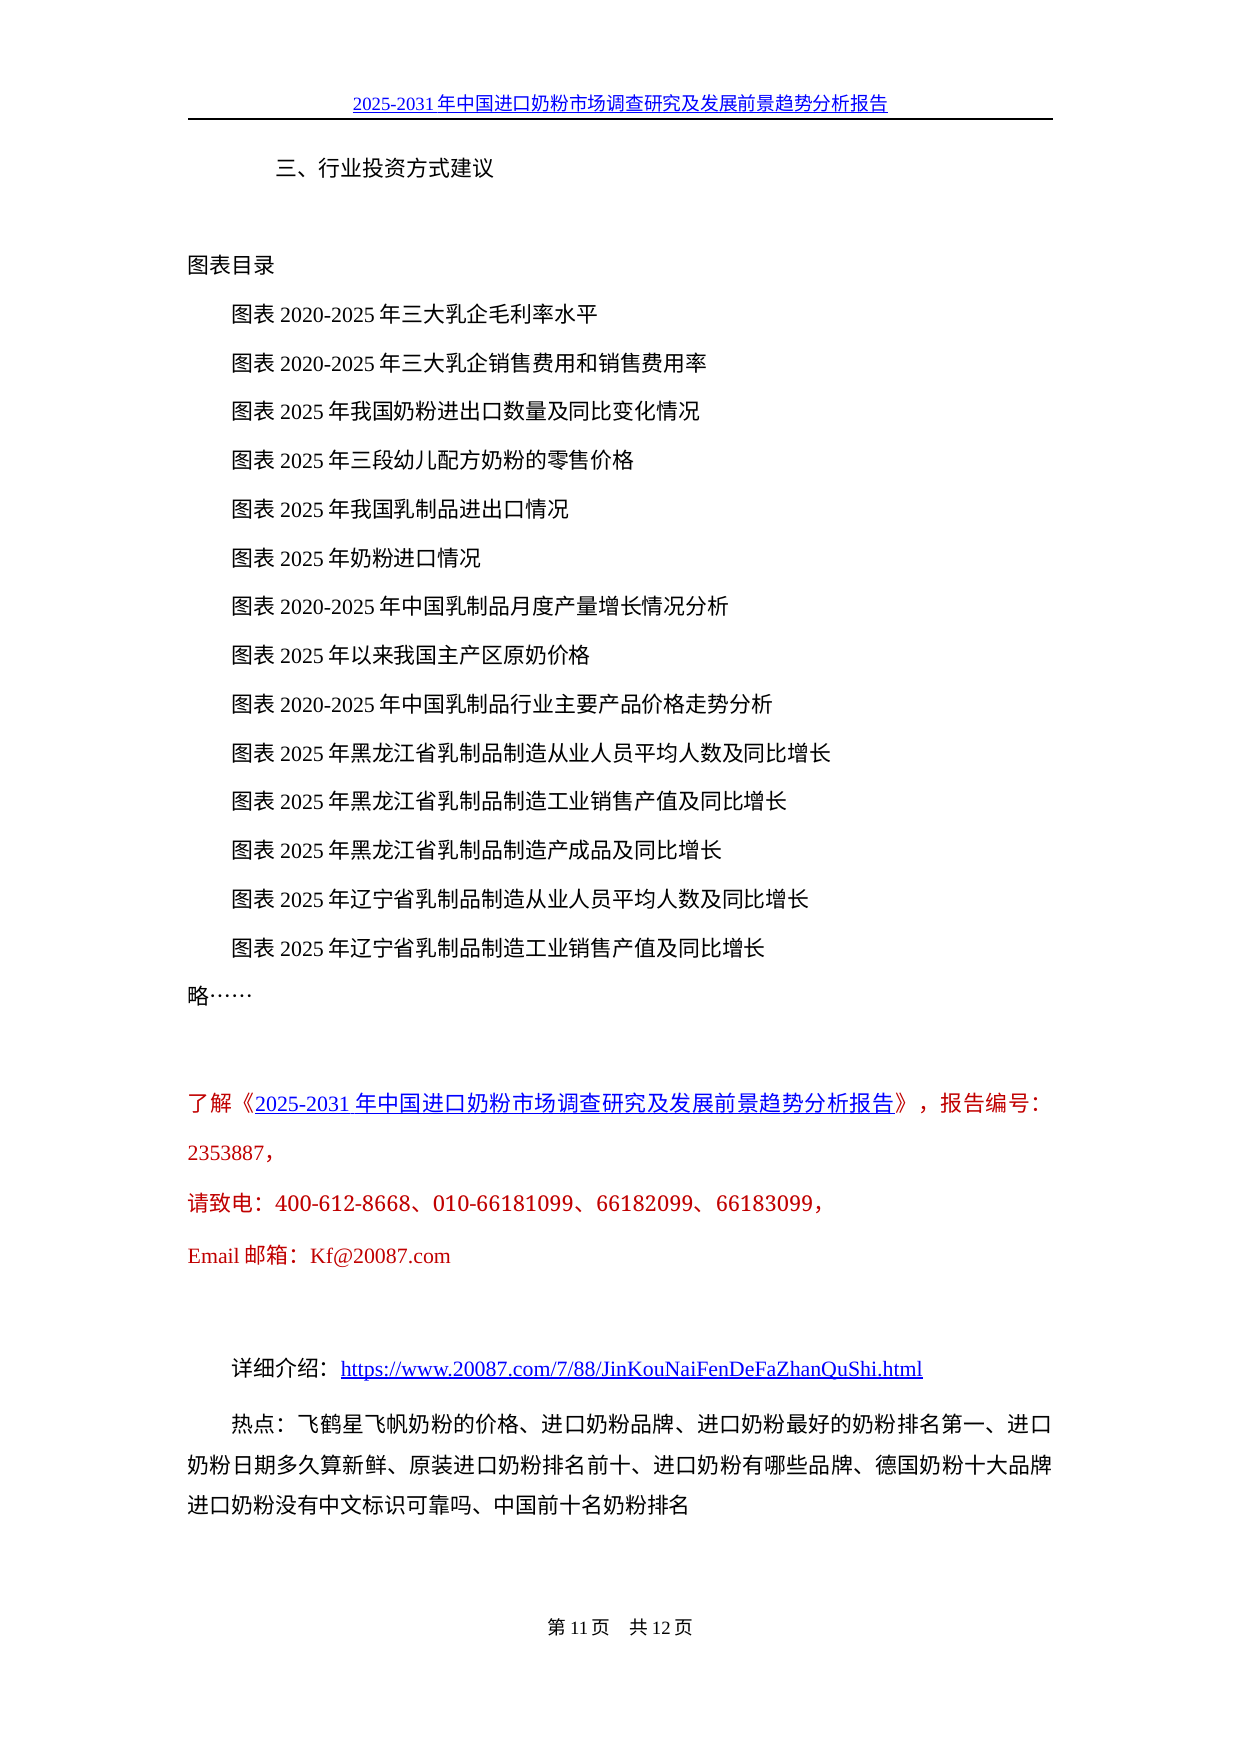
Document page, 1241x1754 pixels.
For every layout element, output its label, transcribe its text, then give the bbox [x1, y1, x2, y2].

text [187, 150, 1053, 1011]
text 热点：飞鹤星飞帆奶粉的价格、进口奶粉品牌、进口奶粉最好的奶粉排名第一、进口奶粉日期多久算新鲜、原装进口奶粉排名前十、进口奶粉有哪些品牌、德国奶粉十大品牌、进口奶粉没有中文标识可靠吗、中国前十名奶粉排名 [187, 1407, 1053, 1521]
text Email邮箱：Kf@20087.com [187, 1237, 1053, 1270]
text 了解《2025-2031年中国进口奶粉市场调查研究及发展前景趋势分析报告》，报告编号：2353887， [187, 1085, 1053, 1167]
text 请致电：400-612-8668、010-66181099、66182099、66183099， [187, 1186, 1053, 1218]
text 详细介绍：https://www.20087.com/7/88/JinKouNaiFenDeFaZhanQuShi.html [187, 1350, 1053, 1383]
